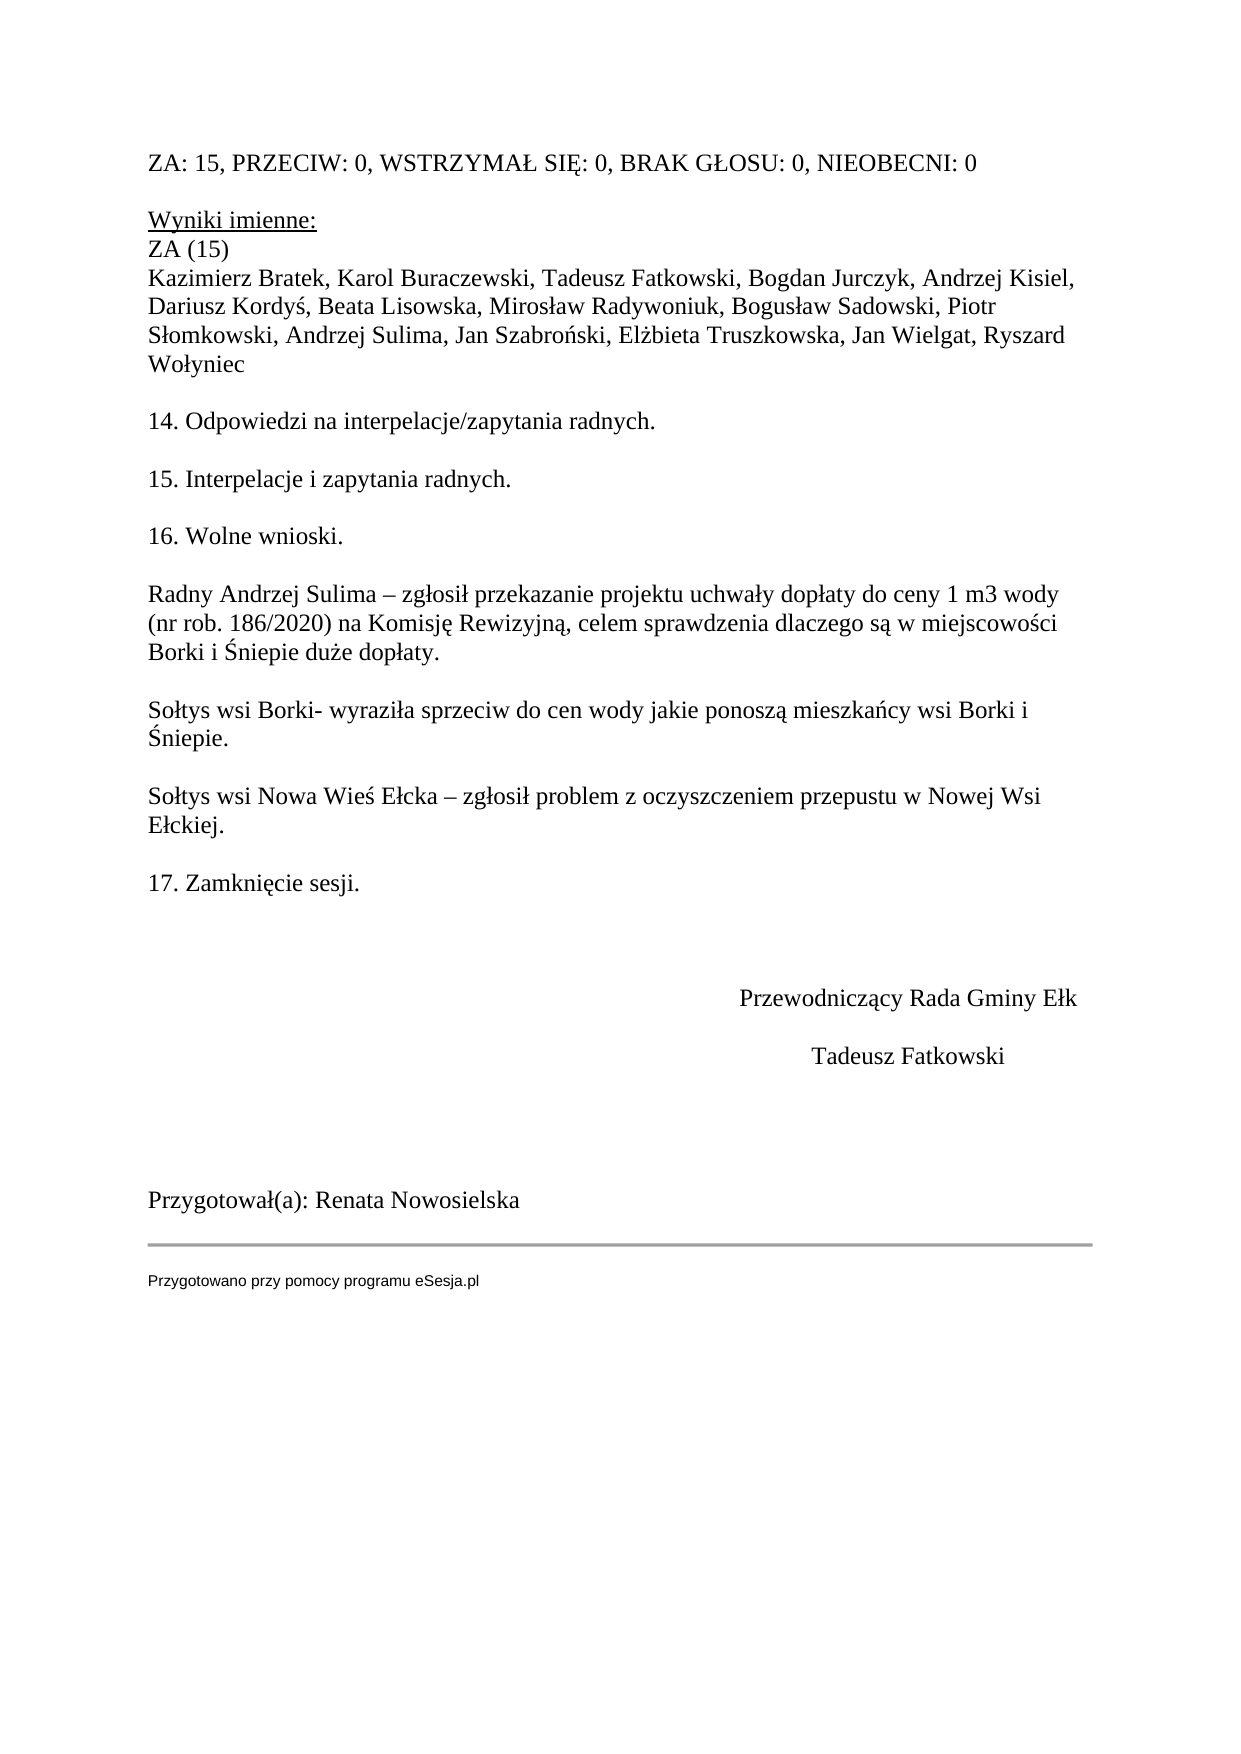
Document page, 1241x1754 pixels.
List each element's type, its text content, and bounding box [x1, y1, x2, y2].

text Przygotowano przy pomocy programu eSesja.pl [148, 1272, 1093, 1290]
text Przygotował(a): Renata Nowosielska [148, 1157, 1093, 1214]
text Przewodniczący Rada Gminy Ełk [723, 983, 1093, 1012]
text Radny Andrzej Sulima – zgłosił przekazanie projektu uchwały dopłaty do ceny 1 m3 wody (nr rob. 186/2020) na Komisję Rewizyjną, celem sprawdzenia dlaczego są w miejscowości Borki i Śniepie duże dopłaty. [148, 579, 1093, 666]
text Sołtys wsi Nowa Wieś Ełcka – zgłosił problem z oczyszczeniem przepustu w Nowej Wsi Ełckiej. 17. Zamknięcie sesji. [148, 781, 1093, 954]
text Tadeusz Fatkowski [723, 1041, 1093, 1070]
text Sołtys wsi Borki- wyraziła sprzeciw do cen wody jakie ponoszą mieszkańcy wsi Borki i Śniepie. [148, 695, 1093, 752]
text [148, 148, 1093, 550]
